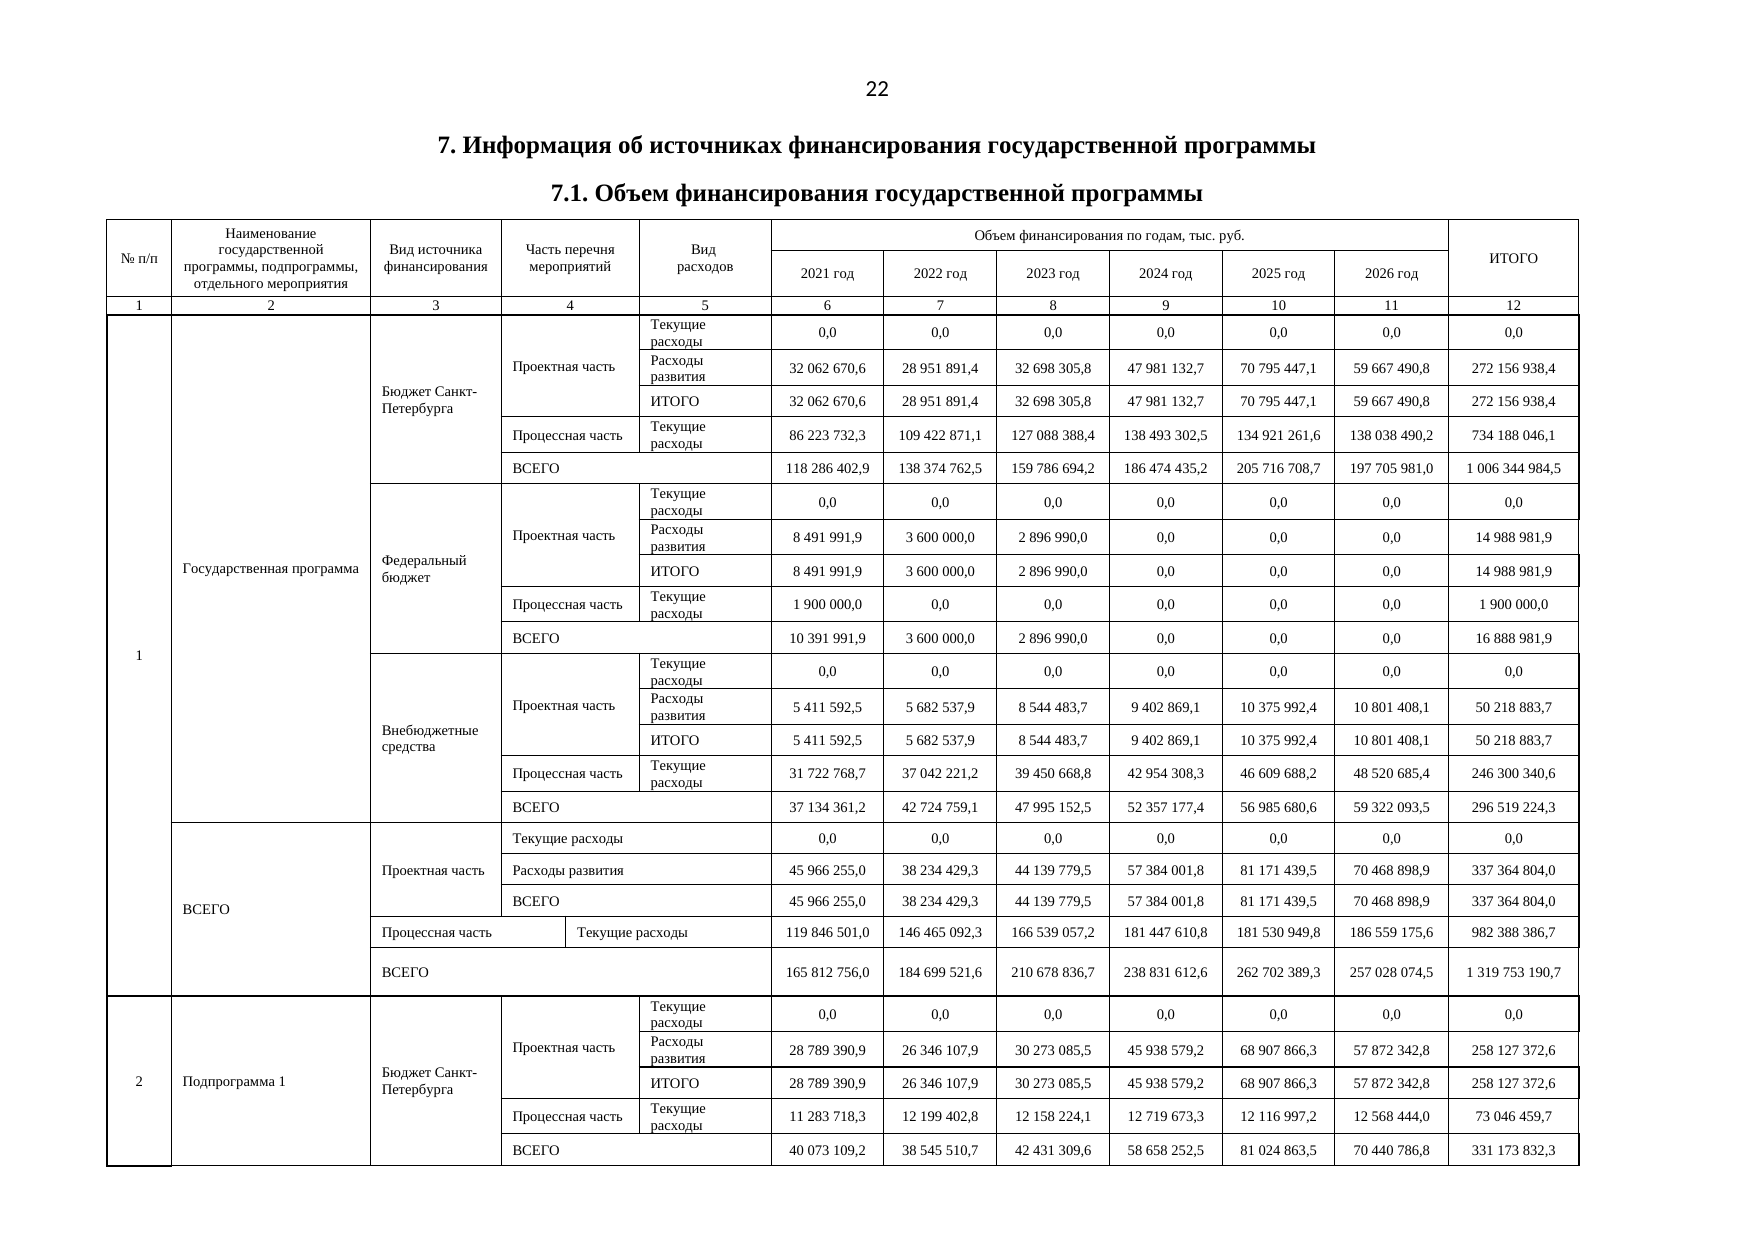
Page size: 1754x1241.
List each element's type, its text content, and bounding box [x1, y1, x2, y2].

table_cell 2026 год [1335, 251, 1448, 296]
table_cell 70 795 447,1 [1223, 350, 1334, 385]
table_cell 186 559 175,6 [1335, 917, 1448, 947]
table_cell 0,0 [997, 587, 1109, 621]
table_cell 30 273 085,5 [997, 1068, 1109, 1098]
table_cell 5 [640, 297, 771, 314]
table_cell 1 [107, 297, 171, 314]
table_cell 32 698 305,8 [997, 350, 1109, 385]
table_cell 0,0 [884, 316, 996, 349]
table_cell 0,0 [1335, 622, 1448, 652]
table_cell 73 046 459,7 [1449, 1099, 1578, 1133]
table_cell Текущие расходы [502, 823, 771, 853]
table_cell 5 411 592,5 [772, 689, 883, 724]
table_header Часть перечня мероприятий [502, 220, 639, 296]
table_cell 47 981 132,7 [1110, 350, 1222, 385]
table_cell 81 171 439,5 [1223, 885, 1334, 916]
table_cell 50 218 883,7 [1449, 689, 1578, 724]
table_cell 0,0 [772, 654, 883, 688]
table_cell 44 139 779,5 [997, 854, 1109, 884]
table_cell 0,0 [1335, 316, 1448, 349]
table_cell 57 384 001,8 [1110, 854, 1222, 884]
table_cell Проектная часть [502, 316, 639, 416]
table_cell Проектная часть [502, 997, 639, 1098]
table_cell 0,0 [884, 654, 996, 688]
table_cell 8 491 991,9 [772, 555, 883, 586]
table_cell 46 609 688,2 [1223, 756, 1334, 791]
table_cell 39 450 668,8 [997, 756, 1109, 791]
text 7. Информация об источниках финансирования государственной программы [118, 130, 1636, 159]
table_cell 8 [997, 297, 1109, 314]
table_cell 210 678 836,7 [997, 948, 1109, 995]
table_cell 1 006 344 984,5 [1449, 453, 1578, 483]
table_cell Текущие расходы [566, 917, 771, 947]
table_cell 0,0 [1335, 654, 1448, 688]
table_cell Расходы развития [640, 350, 771, 385]
table_cell 70 468 898,9 [1335, 854, 1448, 884]
table_cell Бюджет Санкт-Петербурга [371, 997, 501, 1164]
table_cell 38 234 429,3 [884, 885, 996, 916]
table_cell 12 116 997,2 [1223, 1099, 1334, 1133]
table_cell 0,0 [884, 484, 996, 519]
table_cell ВСЕГО [502, 622, 771, 652]
table_cell 159 786 694,2 [997, 453, 1109, 483]
table_cell 28 789 390,9 [772, 1068, 883, 1098]
table_cell 0,0 [1223, 587, 1334, 621]
table_cell 10 391 991,9 [772, 622, 883, 652]
table_cell 3 600 000,0 [884, 622, 996, 652]
table_header Наименование государственной программы, подпрограммы, отдельного мероприятия [172, 220, 370, 296]
table_cell 138 493 302,5 [1110, 417, 1222, 452]
table_cell 0,0 [1223, 823, 1334, 853]
table_cell 181 530 949,8 [1223, 917, 1334, 947]
table_cell 57 384 001,8 [1110, 885, 1222, 916]
table_cell Текущие расходы [640, 316, 771, 349]
table_cell 2 [172, 297, 370, 314]
table_cell 119 846 501,0 [772, 917, 883, 947]
table_cell 10 801 408,1 [1335, 725, 1448, 755]
table_cell 181 447 610,8 [1110, 917, 1222, 947]
table_cell 4 [502, 297, 639, 314]
table_cell Текущие расходы [640, 654, 771, 688]
table_cell 1 319 753 190,7 [1449, 948, 1578, 995]
table_header № п/п [107, 220, 171, 296]
table_cell 0,0 [997, 997, 1109, 1031]
table_cell 40 073 109,2 [772, 1134, 883, 1164]
table_cell 30 273 085,5 [997, 1032, 1109, 1066]
table_cell 1 [108, 316, 171, 995]
table_cell 257 028 074,5 [1335, 948, 1448, 995]
table_cell 165 812 756,0 [772, 948, 883, 995]
table_cell 0,0 [1223, 997, 1334, 1031]
table_cell Проектная часть [502, 484, 639, 586]
table_cell 0,0 [1449, 316, 1578, 349]
table_cell 70 468 898,9 [1335, 885, 1448, 916]
table_cell 1 900 000,0 [772, 587, 883, 621]
table_cell 26 346 107,9 [884, 1032, 996, 1066]
table_cell 0,0 [884, 587, 996, 621]
table_cell 337 364 804,0 [1449, 885, 1578, 916]
table_cell ИТОГО [640, 725, 771, 755]
table_cell 272 156 938,4 [1449, 386, 1578, 416]
table_cell 12 568 444,0 [1335, 1099, 1448, 1133]
table_cell 0,0 [1110, 316, 1222, 349]
table_cell 57 872 342,8 [1335, 1068, 1448, 1098]
table_cell 38 234 429,3 [884, 854, 996, 884]
table_cell 1 900 000,0 [1449, 587, 1578, 621]
table_header Объем финансирования по годам, тыс. руб. [772, 220, 1448, 250]
table_cell 70 440 786,8 [1335, 1134, 1448, 1164]
table_cell 50 218 883,7 [1449, 725, 1578, 755]
text 7.1. Объем финансирования государственной программы [118, 178, 1636, 207]
table_cell 48 520 685,4 [1335, 756, 1448, 791]
table_cell 10 375 992,4 [1223, 725, 1334, 755]
table_cell 11 283 718,3 [772, 1099, 883, 1133]
table_cell Расходы развития [502, 854, 771, 884]
table_cell 5 682 537,9 [884, 725, 996, 755]
table_cell 59 667 490,8 [1335, 386, 1448, 416]
table_cell 0,0 [1335, 484, 1448, 519]
table_cell 0,0 [1449, 997, 1578, 1031]
table_cell 0,0 [1110, 823, 1222, 853]
table_header ИТОГО [1449, 220, 1578, 296]
table_cell 14 988 981,9 [1449, 520, 1578, 554]
table_cell ИТОГО [640, 386, 771, 416]
table_cell Проектная часть [371, 823, 501, 916]
table_cell ВСЕГО [502, 1134, 771, 1164]
table_cell 11 [1335, 297, 1448, 314]
table_cell 5 682 537,9 [884, 689, 996, 724]
table_cell 2023 год [997, 251, 1109, 296]
table_cell 37 042 221,2 [884, 756, 996, 791]
table_cell 0,0 [1110, 622, 1222, 652]
table_cell 0,0 [772, 997, 883, 1031]
table_cell 14 988 981,9 [1449, 555, 1578, 586]
table_cell Проектная часть [502, 654, 639, 755]
table_cell 2024 год [1110, 251, 1222, 296]
table_cell 45 966 255,0 [772, 854, 883, 884]
table_cell Текущие расходы [640, 756, 771, 791]
table_cell 10 801 408,1 [1335, 689, 1448, 724]
table_cell 12 199 402,8 [884, 1099, 996, 1133]
table_cell 0,0 [1335, 587, 1448, 621]
table_cell 0,0 [1223, 622, 1334, 652]
table_cell 8 491 991,9 [772, 520, 883, 554]
table_cell 3 [371, 297, 501, 314]
table_cell 86 223 732,3 [772, 417, 883, 452]
table_cell 37 134 361,2 [772, 792, 883, 822]
table_cell 0,0 [997, 316, 1109, 349]
table_cell Внебюджетные средства [371, 654, 501, 822]
table_cell 0,0 [1223, 654, 1334, 688]
table_cell 262 702 389,3 [1223, 948, 1334, 995]
table_cell 0,0 [997, 654, 1109, 688]
table_cell 0,0 [884, 997, 996, 1031]
table_cell 2025 год [1223, 251, 1334, 296]
table_cell 59 322 093,5 [1335, 792, 1448, 822]
table_cell 2022 год [884, 251, 996, 296]
table_cell 9 [1110, 297, 1222, 314]
table_cell 184 699 521,6 [884, 948, 996, 995]
table_cell 57 872 342,8 [1335, 1032, 1448, 1066]
table_cell Федеральный бюджет [371, 484, 501, 652]
table_cell 12 158 224,1 [997, 1099, 1109, 1133]
table_cell 238 831 612,6 [1110, 948, 1222, 995]
table_cell 42 431 309,6 [997, 1134, 1109, 1164]
table_cell 118 286 402,9 [772, 453, 883, 483]
table_cell 44 139 779,5 [997, 885, 1109, 916]
table_cell 32 062 670,6 [772, 350, 883, 385]
table_cell 186 474 435,2 [1110, 453, 1222, 483]
table_cell Расходы развития [640, 689, 771, 724]
table_cell 296 519 224,3 [1449, 792, 1578, 822]
table_cell 45 938 579,2 [1110, 1032, 1222, 1066]
table_cell Текущие расходы [640, 484, 771, 519]
table_cell ВСЕГО [502, 792, 771, 822]
table_cell 32 698 305,8 [997, 386, 1109, 416]
table_cell Расходы развития [640, 1032, 771, 1066]
table_cell 8 544 483,7 [997, 689, 1109, 724]
table_cell 56 985 680,6 [1223, 792, 1334, 822]
table_cell 0,0 [1110, 555, 1222, 586]
table_cell 0,0 [1449, 654, 1578, 688]
table_cell 59 667 490,8 [1335, 350, 1448, 385]
table_cell 138 038 490,2 [1335, 417, 1448, 452]
table_cell 331 173 832,3 [1449, 1134, 1578, 1164]
table_cell 197 705 981,0 [1335, 453, 1448, 483]
table_cell 10 375 992,4 [1223, 689, 1334, 724]
table_cell 0,0 [1335, 997, 1448, 1031]
table_cell 0,0 [997, 823, 1109, 853]
table_cell 0,0 [772, 316, 883, 349]
table_cell Подпрограмма 1 [172, 997, 370, 1164]
table_cell 109 422 871,1 [884, 417, 996, 452]
table_cell 58 658 252,5 [1110, 1134, 1222, 1164]
table_cell Процессная часть [502, 1099, 639, 1133]
table_cell Текущие расходы [640, 587, 771, 621]
table_cell 31 722 768,7 [772, 756, 883, 791]
table_cell 45 966 255,0 [772, 885, 883, 916]
table_cell 2 896 990,0 [997, 555, 1109, 586]
table_cell 0,0 [1223, 555, 1334, 586]
table_cell 47 981 132,7 [1110, 386, 1222, 416]
table_cell 0,0 [772, 484, 883, 519]
table_cell 9 402 869,1 [1110, 725, 1222, 755]
table_cell 0,0 [884, 823, 996, 853]
table_cell Государственная программа [172, 316, 370, 822]
table_cell 0,0 [1335, 555, 1448, 586]
table_cell 0,0 [1449, 823, 1578, 853]
table_cell 166 539 057,2 [997, 917, 1109, 947]
table_cell 16 888 981,9 [1449, 622, 1578, 652]
table_cell 0,0 [1449, 484, 1578, 519]
table_cell 8 544 483,7 [997, 725, 1109, 755]
table_cell Текущие расходы [640, 1099, 771, 1133]
table_cell 0,0 [1335, 520, 1448, 554]
table_cell 28 951 891,4 [884, 350, 996, 385]
table_cell 0,0 [1110, 654, 1222, 688]
table_header Вид расходов [640, 220, 771, 296]
table_header Вид источника финансирования [371, 220, 501, 296]
table_cell 52 357 177,4 [1110, 792, 1222, 822]
table_cell 138 374 762,5 [884, 453, 996, 483]
table_cell 45 938 579,2 [1110, 1068, 1222, 1098]
table_cell 32 062 670,6 [772, 386, 883, 416]
table_cell 42 724 759,1 [884, 792, 996, 822]
table_cell Текущие расходы [640, 417, 771, 452]
table_cell 28 951 891,4 [884, 386, 996, 416]
table_cell ВСЕГО [502, 453, 771, 483]
table_cell Текущие расходы [640, 997, 771, 1031]
table_cell 7 [884, 297, 996, 314]
table_cell Бюджет Санкт-Петербурга [371, 316, 501, 483]
table_cell 134 921 261,6 [1223, 417, 1334, 452]
table_cell ИТОГО [640, 1068, 771, 1098]
table_cell 734 188 046,1 [1449, 417, 1578, 452]
table_cell Расходы развития [640, 520, 771, 554]
table_cell 28 789 390,9 [772, 1032, 883, 1066]
table_cell 127 088 388,4 [997, 417, 1109, 452]
table_cell 0,0 [772, 823, 883, 853]
table_cell 70 795 447,1 [1223, 386, 1334, 416]
table_cell 205 716 708,7 [1223, 453, 1334, 483]
table_cell 81 024 863,5 [1223, 1134, 1334, 1164]
table_cell Процессная часть [371, 917, 565, 947]
table_cell 2 [108, 997, 171, 1164]
table_cell 12 [1449, 297, 1578, 314]
table_cell 0,0 [1223, 484, 1334, 519]
table_cell ВСЕГО [502, 885, 771, 916]
table_cell 337 364 804,0 [1449, 854, 1578, 884]
table_cell 42 954 308,3 [1110, 756, 1222, 791]
table_cell 258 127 372,6 [1449, 1068, 1578, 1098]
table_cell 0,0 [1110, 587, 1222, 621]
table_cell 2 896 990,0 [997, 520, 1109, 554]
table_cell 272 156 938,4 [1449, 350, 1578, 385]
table_cell 47 995 152,5 [997, 792, 1109, 822]
table_cell 0,0 [1110, 520, 1222, 554]
table_cell 26 346 107,9 [884, 1068, 996, 1098]
table_cell 0,0 [1110, 484, 1222, 519]
table_cell 0,0 [1223, 520, 1334, 554]
table_cell 38 545 510,7 [884, 1134, 996, 1164]
table_cell 12 719 673,3 [1110, 1099, 1222, 1133]
table_cell 0,0 [1335, 823, 1448, 853]
table_cell 10 [1223, 297, 1334, 314]
table_cell 0,0 [1110, 997, 1222, 1031]
table_cell 6 [772, 297, 883, 314]
table_cell 2 896 990,0 [997, 622, 1109, 652]
table_cell 9 402 869,1 [1110, 689, 1222, 724]
table_cell 246 300 340,6 [1449, 756, 1578, 791]
table_cell Процессная часть [502, 756, 639, 791]
table_cell 68 907 866,3 [1223, 1068, 1334, 1098]
table_cell 3 600 000,0 [884, 520, 996, 554]
table_cell 81 171 439,5 [1223, 854, 1334, 884]
table_cell 258 127 372,6 [1449, 1032, 1578, 1066]
table_cell ВСЕГО [371, 948, 771, 995]
table_cell Процессная часть [502, 587, 639, 621]
table_cell 68 907 866,3 [1223, 1032, 1334, 1066]
table_cell 3 600 000,0 [884, 555, 996, 586]
table_cell 146 465 092,3 [884, 917, 996, 947]
table_cell ВСЕГО [172, 823, 370, 995]
table_cell 2021 год [772, 251, 883, 296]
table_cell 0,0 [997, 484, 1109, 519]
table_cell ИТОГО [640, 555, 771, 586]
table_cell 0,0 [1223, 316, 1334, 349]
table_cell 5 411 592,5 [772, 725, 883, 755]
table_cell Процессная часть [502, 417, 639, 452]
table_cell 982 388 386,7 [1449, 917, 1578, 947]
